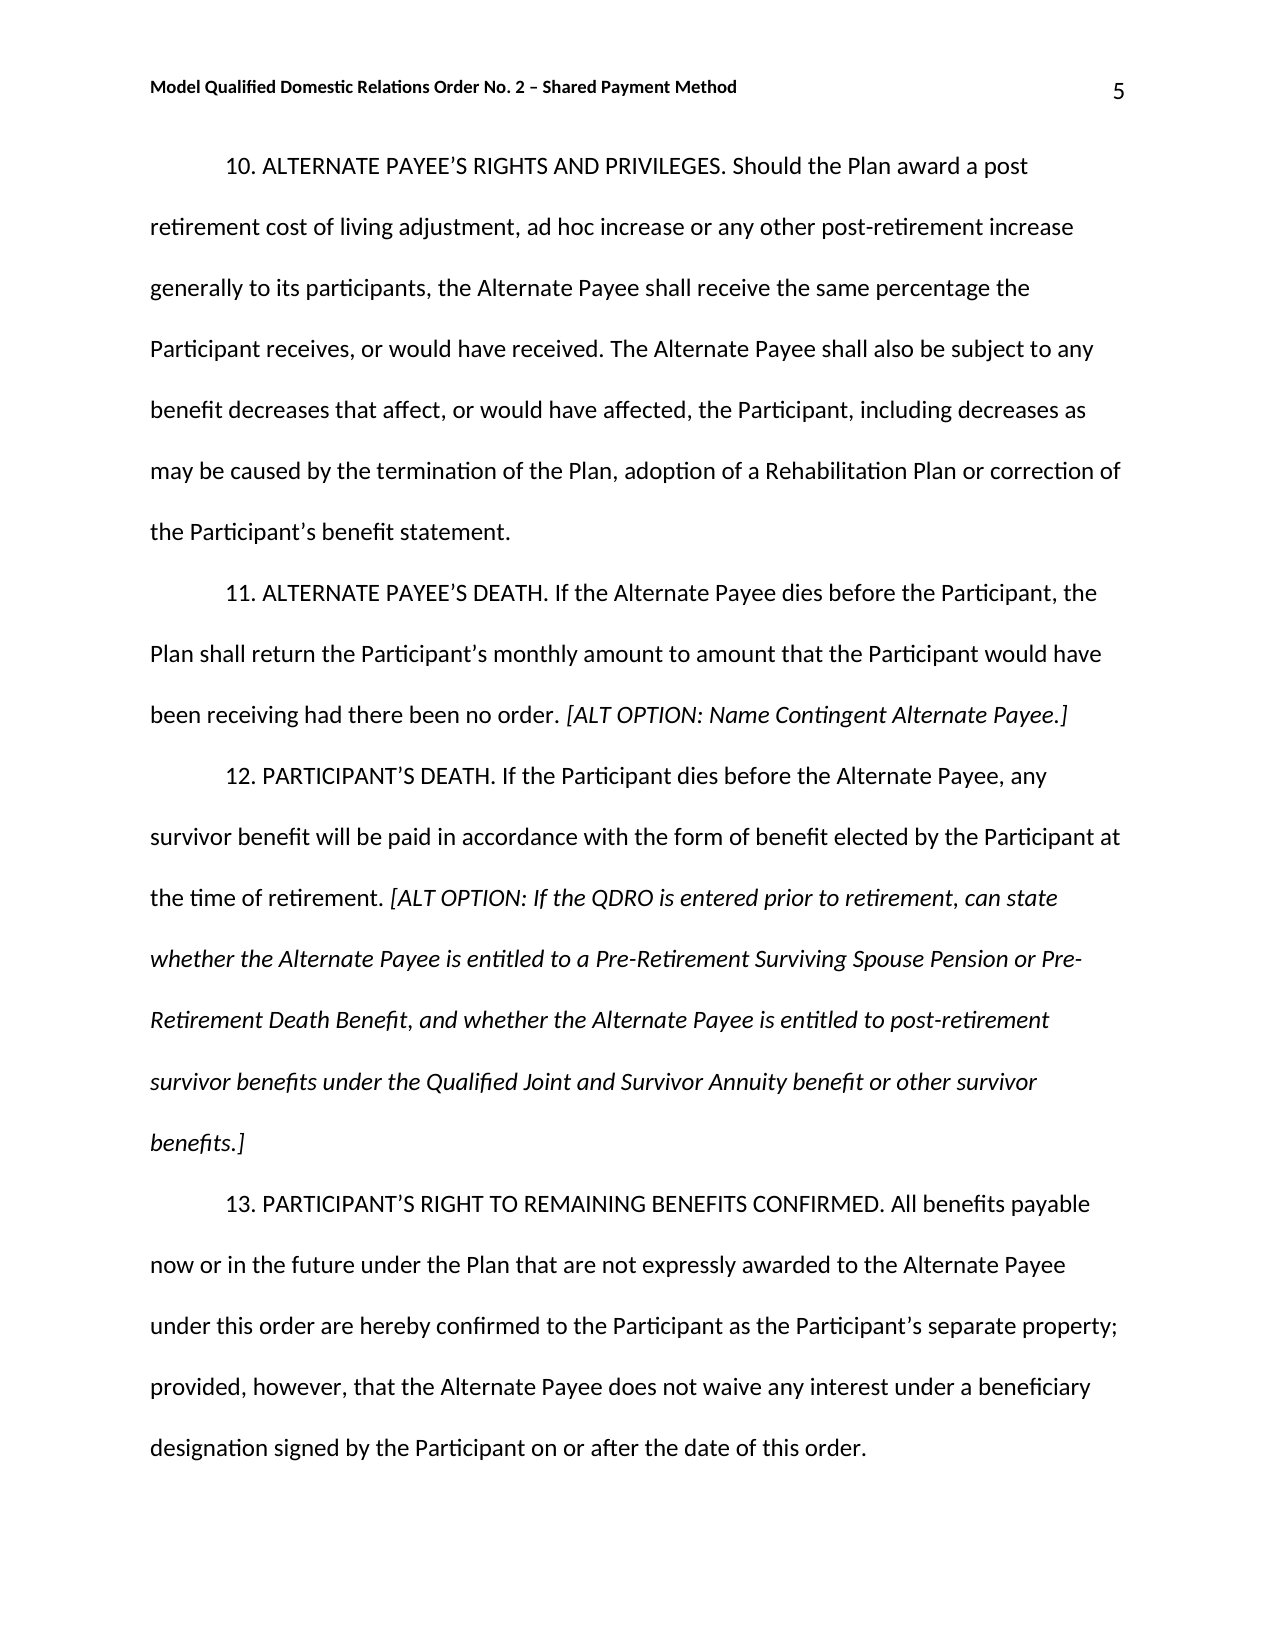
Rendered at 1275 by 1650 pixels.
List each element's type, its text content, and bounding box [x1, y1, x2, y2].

text 12. PARTICIPANT’S DEATH. If the Participant dies before the Alternate Payee, any survivor benefit will be paid in accordance with the form of benefit elected by the Participant at the time of retirement. [ALT OPTION: If the QDRO is entered prior to retirement, can state whether the Alternate Payee is entitled to a Pre-Retirement Surviving Spouse Pension or Pre-Retirement Death Benefit, and whether the Alternate Payee is entitled to post-retirement survivor benefits under the Qualified Joint and Survivor Annuity benefit or other survivor benefits.] [150, 760, 1125, 1157]
text 11. ALTERNATE PAYEE’S DEATH. If the Alternate Payee dies before the Participant, the Plan shall return the Participant’s monthly amount to amount that the Participant would have been receiving had there been no order. [ALT OPTION: Name Contingent Alternate Payee.] [150, 577, 1125, 730]
text 10. ALTERNATE PAYEE’S RIGHTS AND PRIVILEGES. Should the Plan award a post retirement cost of living adjustment, ad hoc increase or any other post-retirement increase generally to its participants, the Alternate Payee shall receive the same percentage the Participant receives, or would have received. The Alternate Payee shall also be subject to any benefit decreases that affect, or would have affected, the Participant, including decreases as may be caused by the termination of the Plan, adoption of a Rehabilitation Plan or correction of the Participant’s benefit statement. [150, 150, 1125, 547]
text 13. PARTICIPANT’S RIGHT TO REMAINING BENEFITS CONFIRMED. All benefits payable now or in the future under the Plan that are not expressly awarded to the Alternate Payee under this order are hereby confirmed to the Participant as the Participant’s separate property; provided, however, that the Alternate Payee does not waive any interest under a beneficiary designation signed by the Participant on or after the date of this order. [150, 1188, 1125, 1462]
